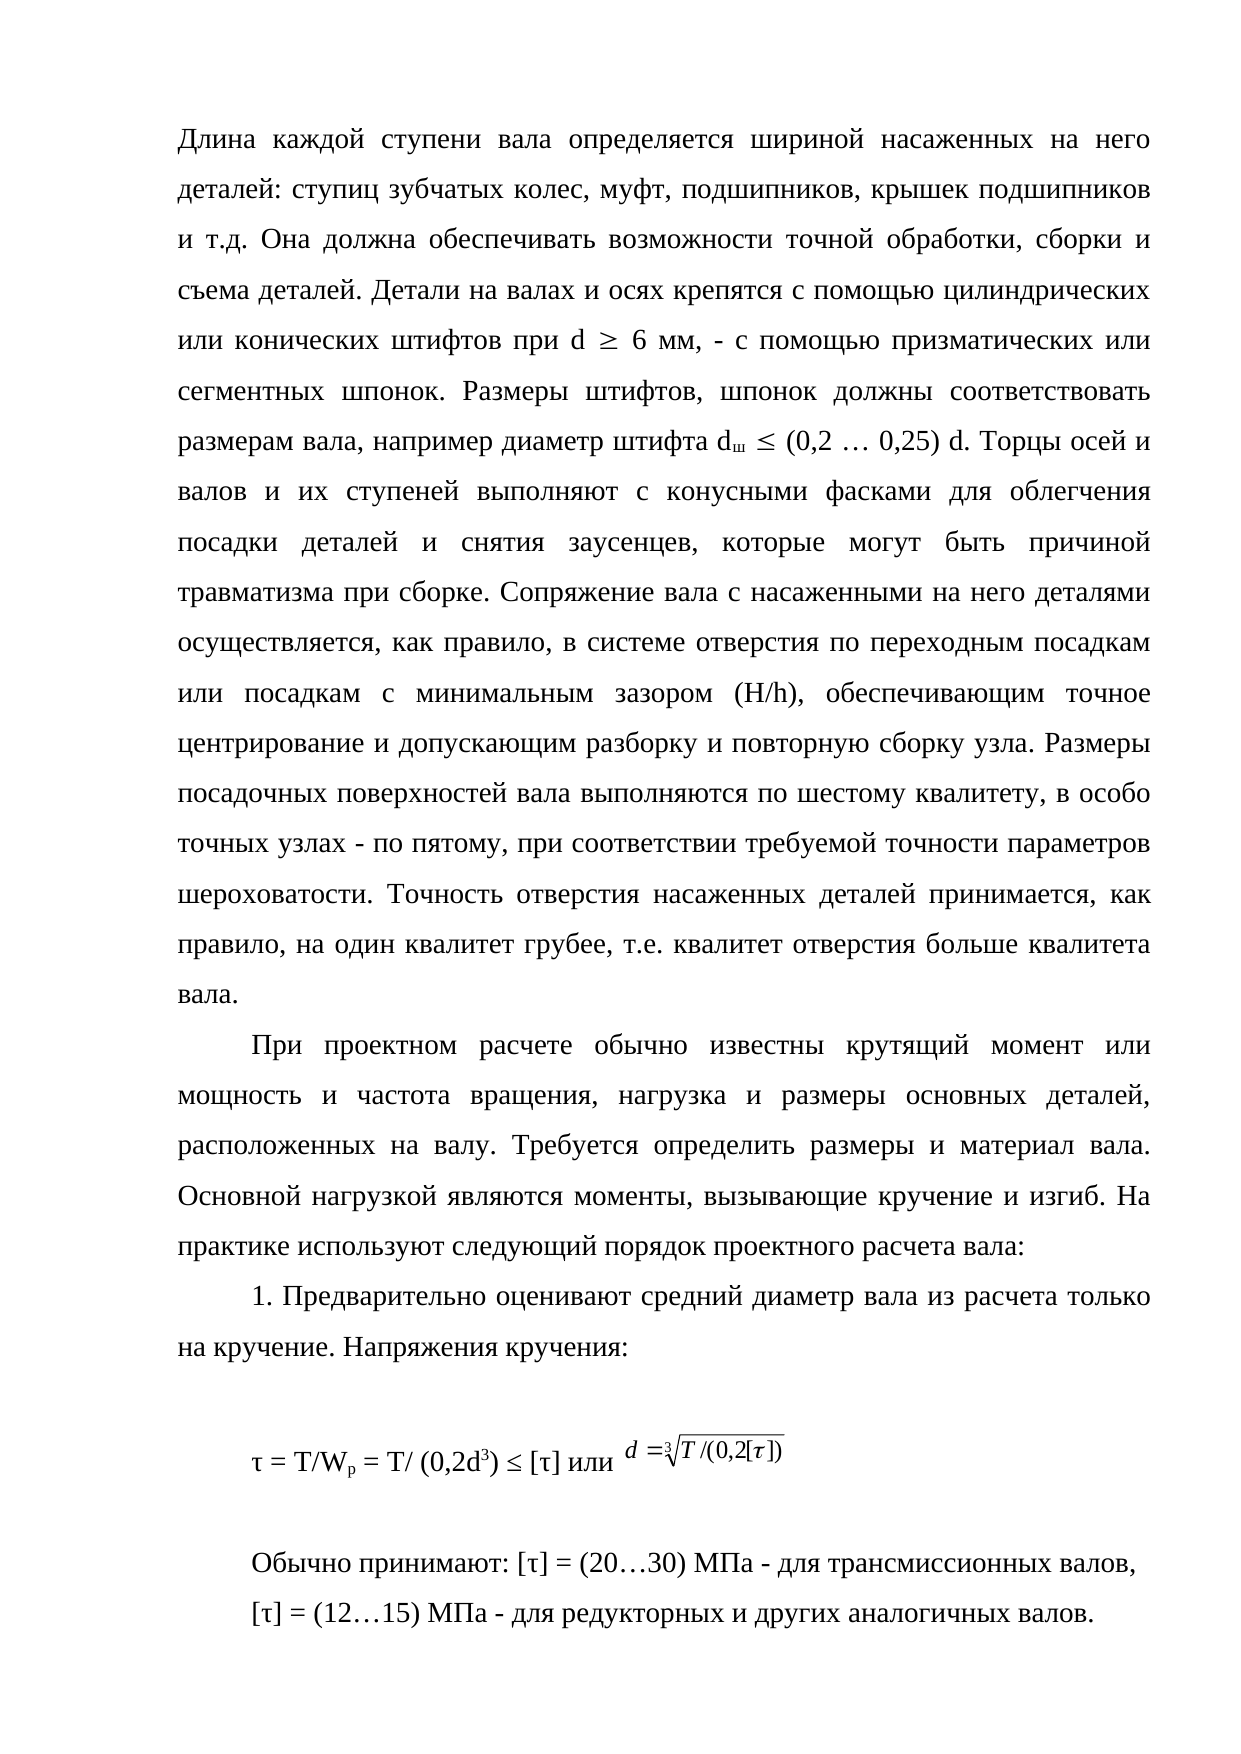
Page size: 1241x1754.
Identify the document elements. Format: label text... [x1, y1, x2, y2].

text τ = Т/Wp = T/ (0,2d3) ≤ [τ] или [177, 1429, 1152, 1478]
text При проектном расчете обычно известны крутящий момент или мощность и частота вращения, нагрузка и размеры основных деталей, расположенных на валу. Требуется определить размеры и материал вала. Основной нагрузкой являются моменты, вызывающие кручение и изгиб. На практике используют следующий порядок проектного расчета вала: [177, 1027, 1152, 1262]
text 1. Предварительно оценивают средний диаметр вала из расчета только на кручение. Напряжения кручения: [177, 1278, 1152, 1362]
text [177, 121, 1152, 1010]
text Обычно принимают: [τ] = (20…30) МПа - для трансмиссионных валов, [177, 1545, 1152, 1578]
text [τ] = (12…15) МПа - для редукторных и других аналогичных валов. [177, 1595, 1152, 1629]
